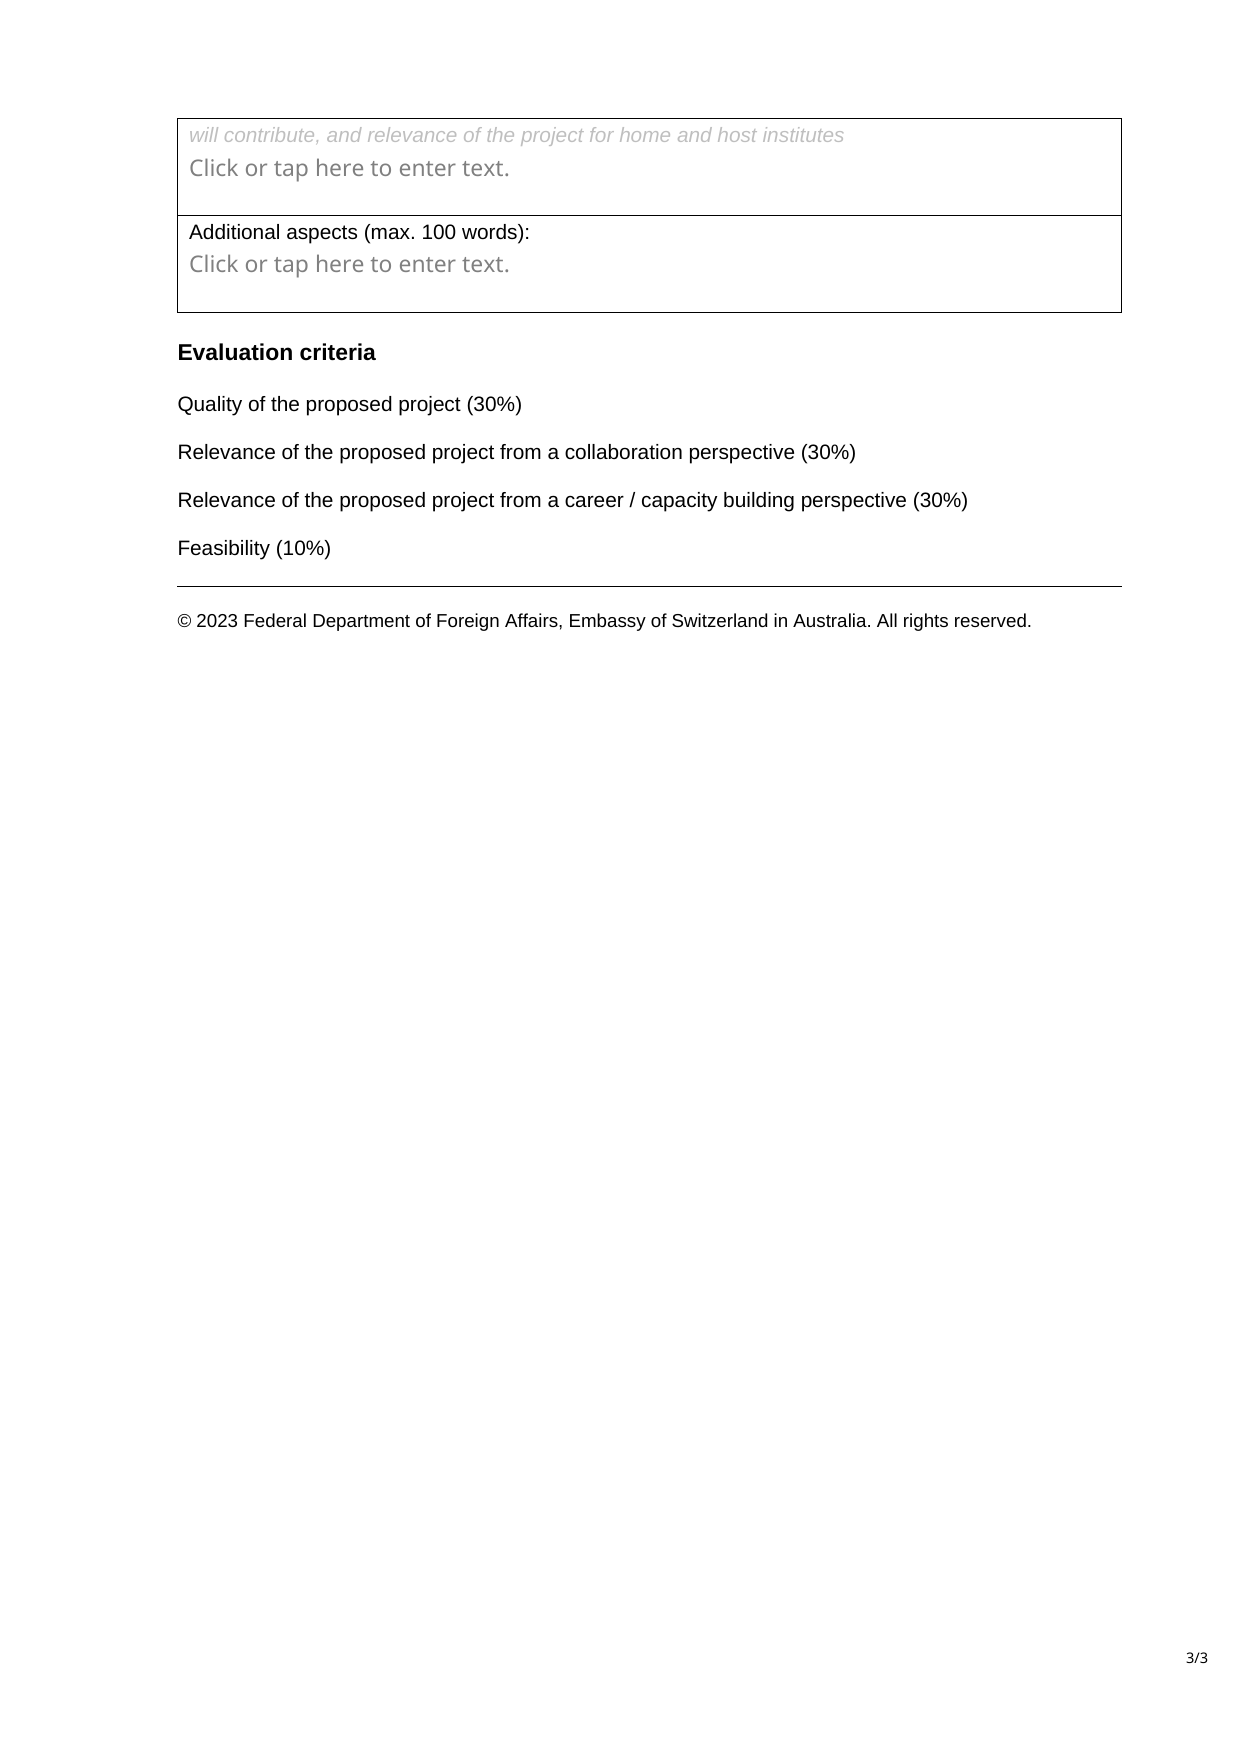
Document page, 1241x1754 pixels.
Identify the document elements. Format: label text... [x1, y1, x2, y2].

table_cell Additional aspects (max. 100 words): [178, 216, 1121, 312]
text © 2023 Federal Department of Foreign Affairs, Embassy of Switzerland in Australia. All rights reserved. [177, 609, 1122, 631]
text Relevance of the proposed project from a career / capacity building perspective (30%) [177, 488, 1122, 512]
text Quality of the proposed project (30%) [177, 392, 1122, 416]
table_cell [178, 119, 1121, 215]
text Relevance of the proposed project from a collaboration perspective (30%) [177, 440, 1122, 464]
text Evaluation criteria [177, 339, 1122, 366]
text Feasibility (10%) [177, 536, 1122, 560]
